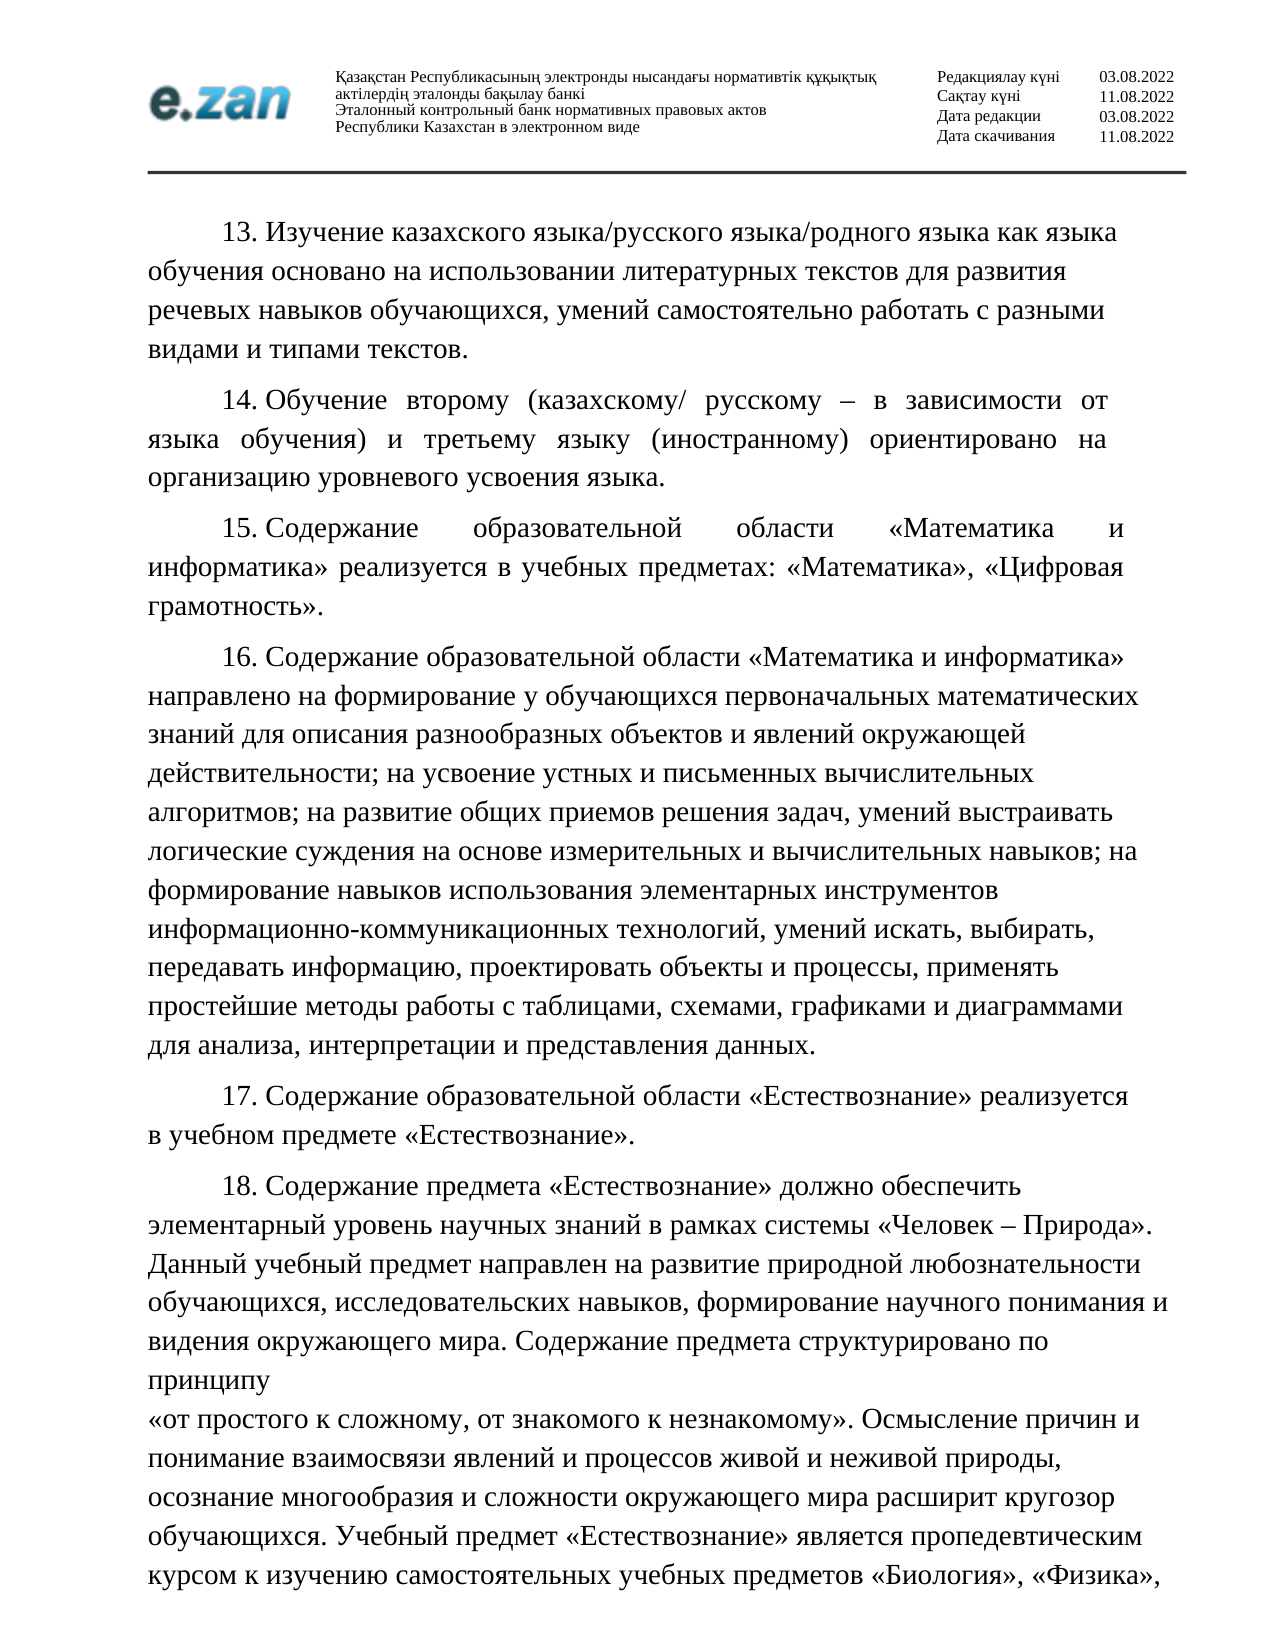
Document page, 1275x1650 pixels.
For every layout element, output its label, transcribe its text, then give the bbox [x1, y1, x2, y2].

list Изучение казахского языка/русского языка/родного языка как языка обучения основано на использовании литературных текстов для развития речевых навыков обучающихся, умений самостоятельно работать с разными видами и типами текстов. [148, 214, 1176, 365]
list Содержание образовательной области «Математика и информатика» направлено на формирование у обучающихся первоначальных математических знаний для описания разнообразных объектов и явлений окружающей действительности; на усвоение устных и письменных вычислительных алгоритмов; на развитие общих приемов решения задач, умений выстраивать логические суждения на основе измерительных и вычислительных навыков; на формирование навыков использования элементарных инструментов информационно-коммуникационных технологий, умений искать, выбирать, передавать информацию, проектировать объекты и процессы, применять простейшие методы работы с таблицами, схемами, графиками и диаграммами для анализа, интерпретации и представления данных. [148, 639, 1171, 1061]
picture [147, 82, 292, 125]
list Содержание образовательной области «Математика и информатика» реализуется в учебных предметах: «Математика», «Цифровая грамотность». [148, 510, 1124, 622]
text «от простого к сложному, от знакомого к незнакомому». Осмысление причин и понимание взаимосвязи явлений и процессов живой и неживой природы, осознание многообразия и сложности окружающего мира расширит кругозор обучающихся. Учебный предмет «Естествознание» является пропедевтическим курсом к изучению самостоятельных учебных предметов «Биология», «Физика», [148, 1401, 1178, 1590]
list Содержание предмета «Естествознание» должно обеспечить элементарный уровень научных знаний в рамках системы «Человек – Природа». Данный учебный предмет направлен на развитие природной любознательности обучающихся, исследовательских навыков, формирование научного понимания и видения окружающего мира. Содержание предмета структурировано по принципу [148, 1168, 1176, 1396]
list Обучение второму (казахскому/ русскому – в зависимости от языка обучения) и третьему языку (иностранному) ориентировано на организацию уровневого усвоения языка. [148, 382, 1108, 493]
list Содержание образовательной области «Естествознание» реализуется в учебном предмете «Естествознание». [148, 1078, 1148, 1151]
